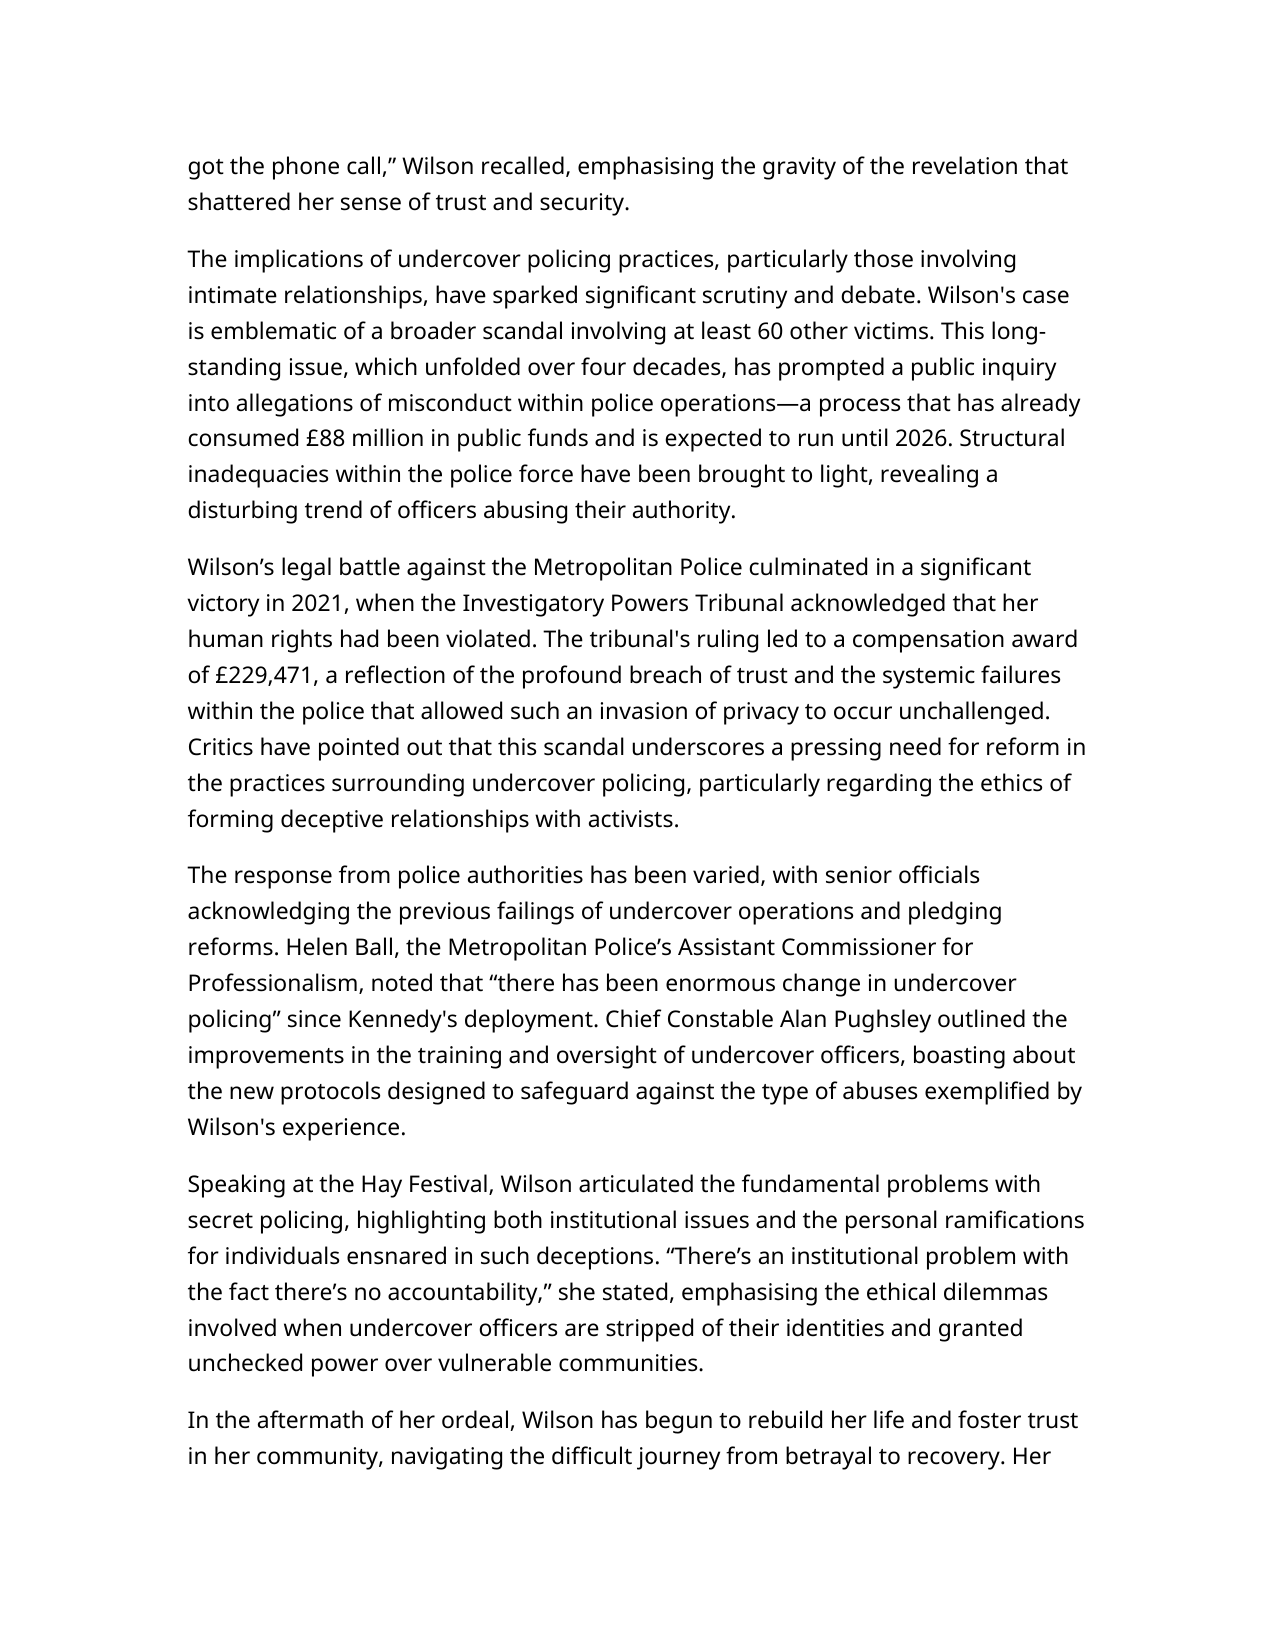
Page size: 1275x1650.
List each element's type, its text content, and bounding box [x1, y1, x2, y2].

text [187, 1404, 1087, 1471]
text The implications of undercover policing practices, particularly those involving intimate relationships, have sparked significant scrutiny and debate. Wilson's case is emblematic of a broader scandal involving at least 60 other victims. This long-standing issue, which unfolded over four decades, has prompted a public inquiry into allegations of misconduct within police operations—a process that has already consumed £88 million in public funds and is expected to run until 2026. Structural inadequacies within the police force have been brought to light, revealing a disturbing trend of officers abusing their authority. [187, 243, 1087, 526]
text Speaking at the Hay Festival, Wilson articulated the fundamental problems with secret policing, highlighting both institutional issues and the personal ramifications for individuals ensnared in such deceptions. “There’s an institutional problem with the fact there’s no accountability,” she stated, emphasising the ethical dilemmas involved when undercover officers are stripped of their identities and granted unchecked power over vulnerable communities. [187, 1168, 1087, 1379]
text The response from police authorities has been varied, with senior officials acknowledging the previous failings of undercover operations and pledging reforms. Helen Ball, the Metropolitan Police’s Assistant Commissioner for Professionalism, noted that “there has been enormous change in undercover policing” since Kennedy's deployment. Chief Constable Alan Pughsley outlined the improvements in the training and oversight of undercover officers, boasting about the new protocols designed to safeguard against the type of abuses exemplified by Wilson's experience. [187, 859, 1087, 1142]
text Wilson’s legal battle against the Metropolitan Police culminated in a significant victory in 2021, when the Investigatory Powers Tribunal acknowledged that her human rights had been violated. The tribunal's ruling led to a compensation award of £229,471, a reflection of the profound breach of trust and the systemic failures within the police that allowed such an invasion of privacy to occur unchallenged. Critics have pointed out that this scandal underscores a pressing need for reform in the practices surrounding undercover policing, particularly regarding the ethics of forming deceptive relationships with activists. [187, 551, 1087, 834]
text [187, 150, 1087, 217]
